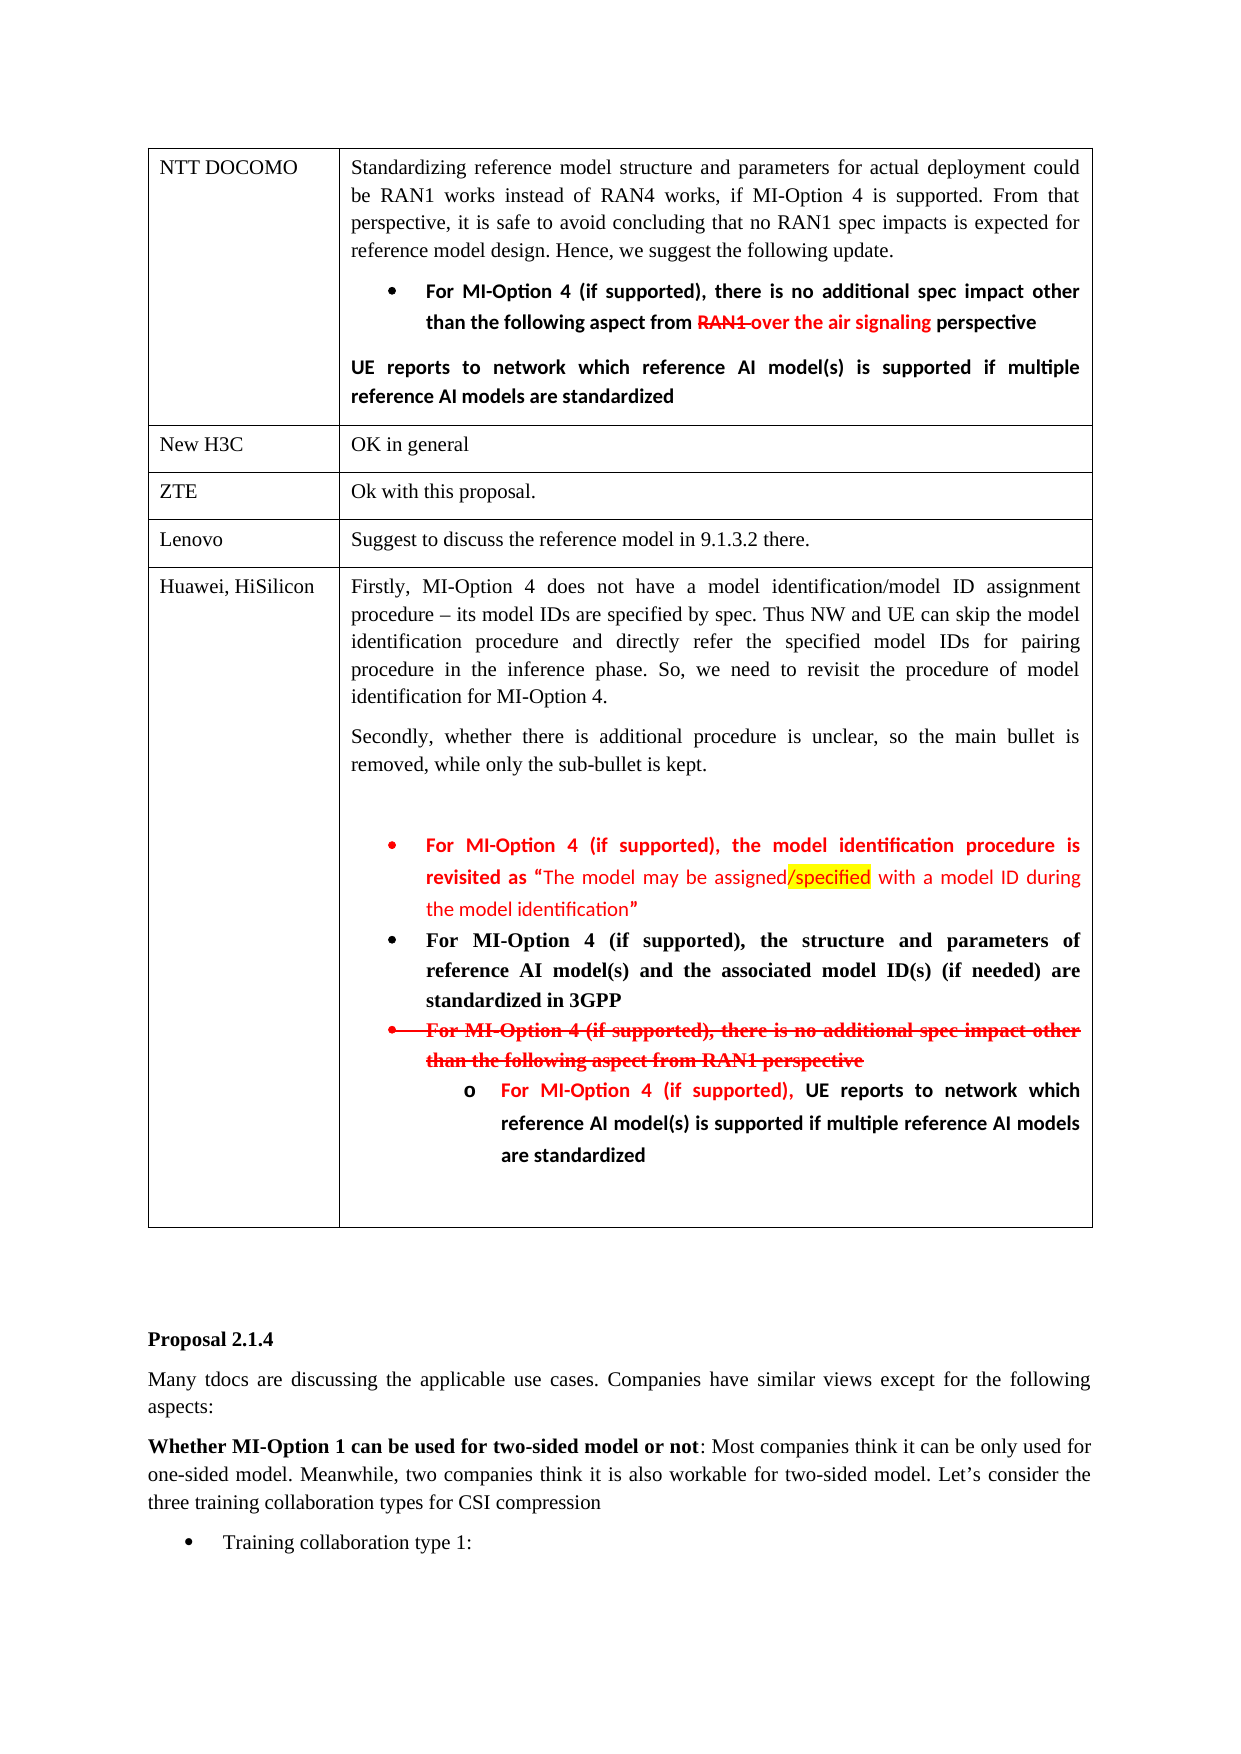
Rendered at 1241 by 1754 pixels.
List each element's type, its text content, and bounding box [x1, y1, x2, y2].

text Whether MI-Option 1 can be used for two-sided model or not: Most companies think it can be only used for one-sided model. Meanwhile, two companies think it is also workable for two-sided model. Let’s consider the three training collaboration types for CSI compression [148, 1434, 1093, 1514]
table_cell Ok with this proposal. [340, 473, 1092, 519]
table_cell NTT DOCOMO [149, 149, 339, 424]
text Many tdocs are discussing the applicable use cases. Companies have similar views except for the following aspects: [148, 1367, 1093, 1418]
table_cell ZTE [149, 473, 339, 519]
list Training collaboration type 1: [185, 1530, 1093, 1554]
table_cell Firstly, MI-Option 4 does not have a model identification/model ID assignment procedure – its model IDs are specified by spec. Thus NW and UE can skip the model identification procedure and directly refer the specified model IDs for pairing procedure in the inference phase. So, we need to revisit the procedure of model identification for MI-Option 4. Secondly, whether there is additional procedure is unclear, so the main bullet is removed, while only the sub-bullet is kept. For MI-Option 4 (if supported), the model identification procedure is revisited as “The model may be assigned/specified with a model ID during the model identification” For MI-Option 4 (if supported), the structure and parameters of reference AI model(s) and the associated model ID(s) (if needed) are standardized in 3GPP For MI-Option 4 (if supported), there is no additional spec impact other than the following aspect from RAN1 perspective For MI-Option 4 (if supported), UE reports to network which reference AI model(s) is supported if multiple reference AI models are standardized [340, 568, 1092, 1227]
table_cell Suggest to discuss the reference model in 9.1.3.2 there. [340, 520, 1092, 567]
table_cell OK in general [340, 426, 1092, 472]
table_cell New H3C [149, 426, 339, 472]
table_cell Huawei, HiSilicon [149, 568, 339, 1227]
table_cell Standardizing reference model structure and parameters for actual deployment could be RAN1 works instead of RAN4 works, if MI-Option 4 is supported. From that perspective, it is safe to avoid concluding that no RAN1 spec impacts is expected for reference model design. Hence, we suggest the following update. For MI-Option 4 (if supported), there is no additional spec impact other than the following aspect from RAN1 over the air signaling perspective UE reports to network which reference AI model(s) is supported if multiple reference AI models are standardized [340, 149, 1092, 424]
subtitle Proposal 2.1.4 [148, 1327, 1093, 1351]
table_cell Lenovo [149, 520, 339, 567]
